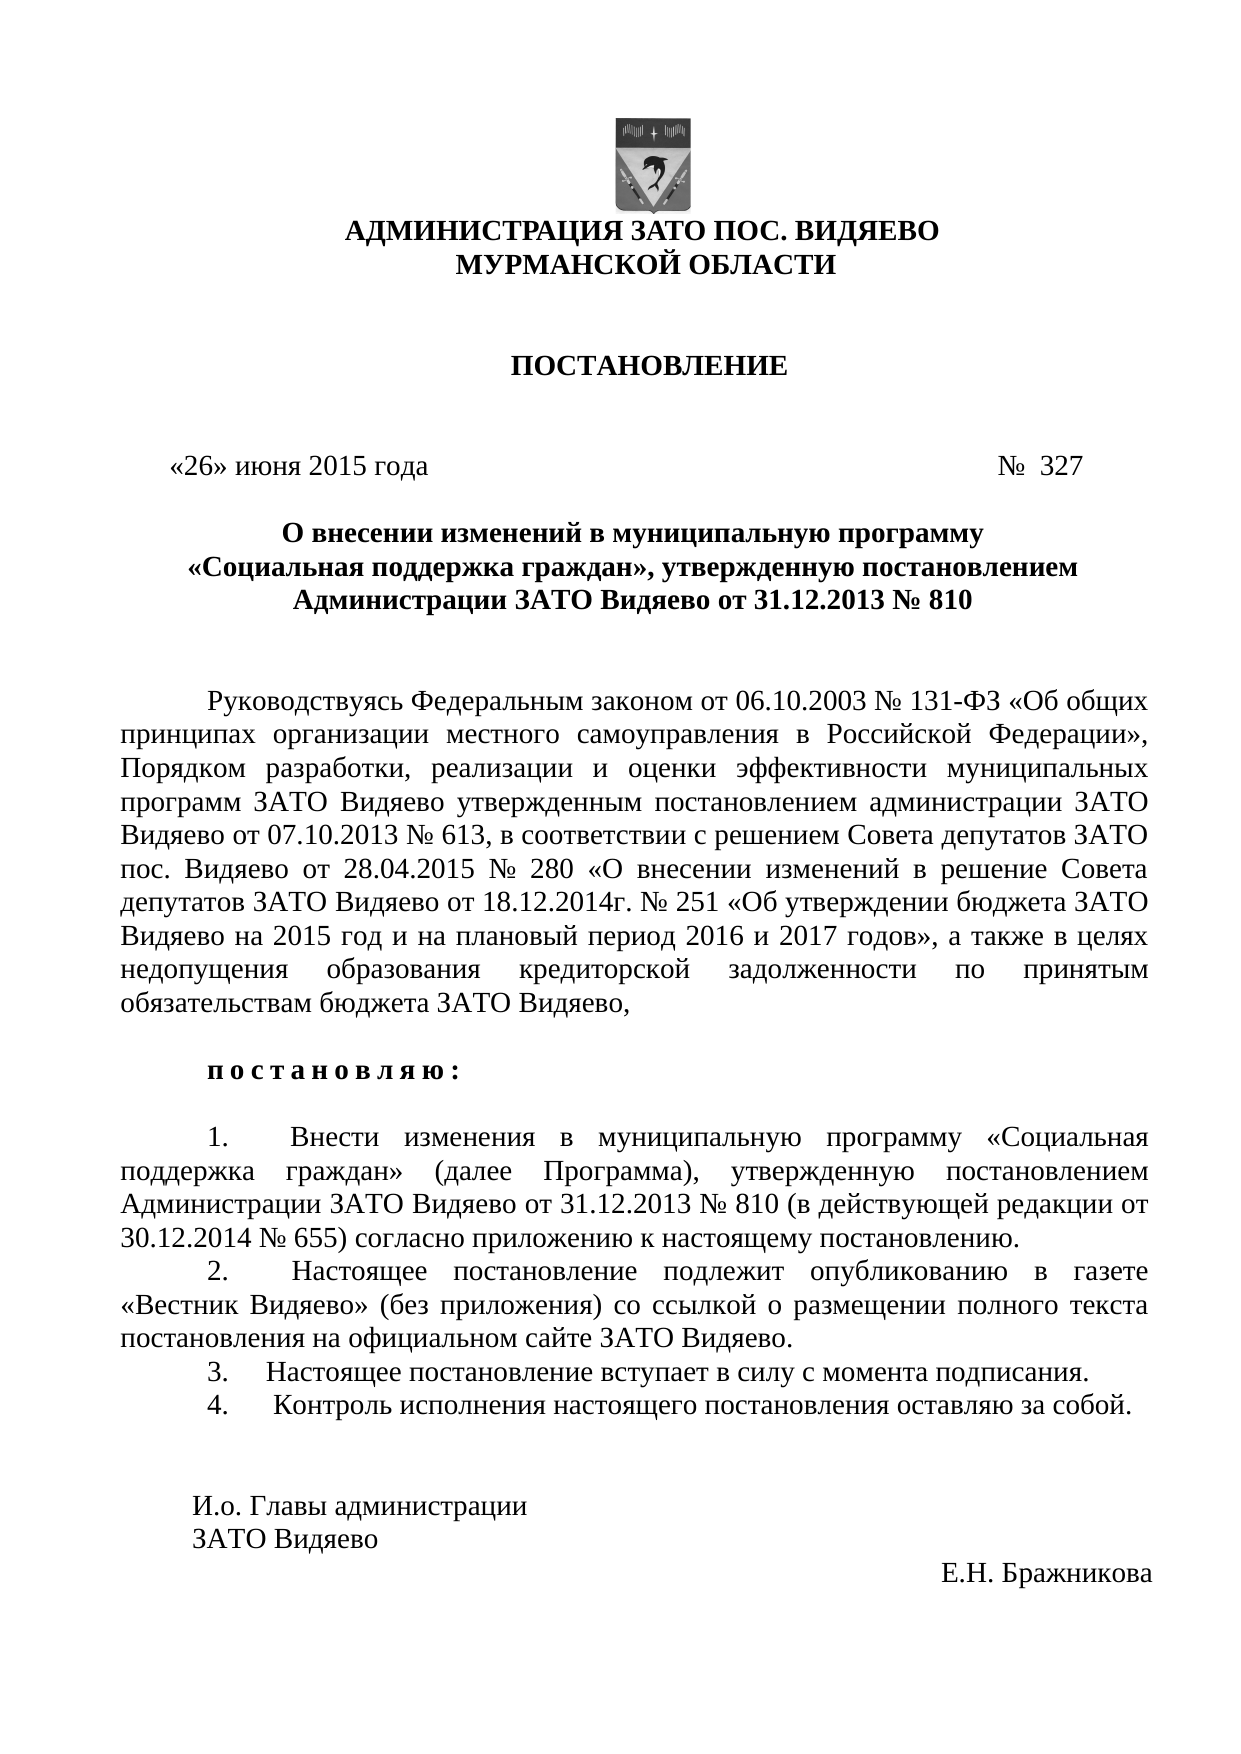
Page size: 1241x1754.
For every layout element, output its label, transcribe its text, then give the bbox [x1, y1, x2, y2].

text МУРМАНСКОЙ ОБЛАСТИ [118, 247, 1152, 281]
subtitle Администрация ЗАТО пос. ВИДЯЕВО [118, 213, 1152, 247]
text постановляю: [120, 1052, 1152, 1086]
list Настоящее постановление подлежит опубликованию в газете «Вестник Видяево» (без приложения) со ссылкой о размещении полного текста постановления на официальном сайте ЗАТО Видяево. [120, 1253, 1149, 1354]
list Внести изменения в муниципальную программу «Социальная поддержка граждан» (далее Программа), утвержденную постановлением Администрации ЗАТО Видяево от 31.12.2013 № 810 (в действующей редакции от 30.12.2014 № 655) согласно приложению к настоящему постановлению. [120, 1119, 1149, 1253]
picture [615, 118, 691, 214]
text «Социальная поддержка граждан», утвержденную постановлением Администрации ЗАТО Видяево от 31.12.2013 № 810 [118, 549, 1147, 616]
list Настоящее постановление вступает в силу с момента подписания. [120, 1354, 1149, 1387]
text ПОСТАНОВЛЕНИЕ [118, 348, 1152, 381]
text Руководствуясь Федеральным законом от 06.10.2003 № 131-ФЗ «Об общих принципах организации местного самоуправления в Российской Федерации», Порядком разработки, реализации и оценки эффективности муниципальных программ ЗАТО Видяево утвержденным постановлением администрации ЗАТО Видяево от 07.10.2013 № 613, в соответствии с решением Совета депутатов ЗАТО пос. Видяево от 28.04.2015 № 280 «О внесении изменений в решение Совета депутатов ЗАТО Видяево от 18.12.2014г. № 251 «Об утверждении бюджета ЗАТО Видяево на 2015 год и на плановый период 2016 и 2017 годов», а также в целях недопущения образования кредиторской задолженности по принятым обязательствам бюджета ЗАТО Видяево, [120, 683, 1149, 1018]
text ЗАТО Видяево [192, 1522, 1153, 1555]
text И.о. Главы администрации [192, 1488, 1153, 1522]
list Контроль исполнения настоящего постановления оставляю за собой. [120, 1387, 1149, 1421]
text Е.Н. Бражникова [120, 1555, 1153, 1589]
text «26» июня 2015 года № 327 [118, 448, 1152, 482]
text О внесении изменений в муниципальную программу [118, 515, 1147, 549]
